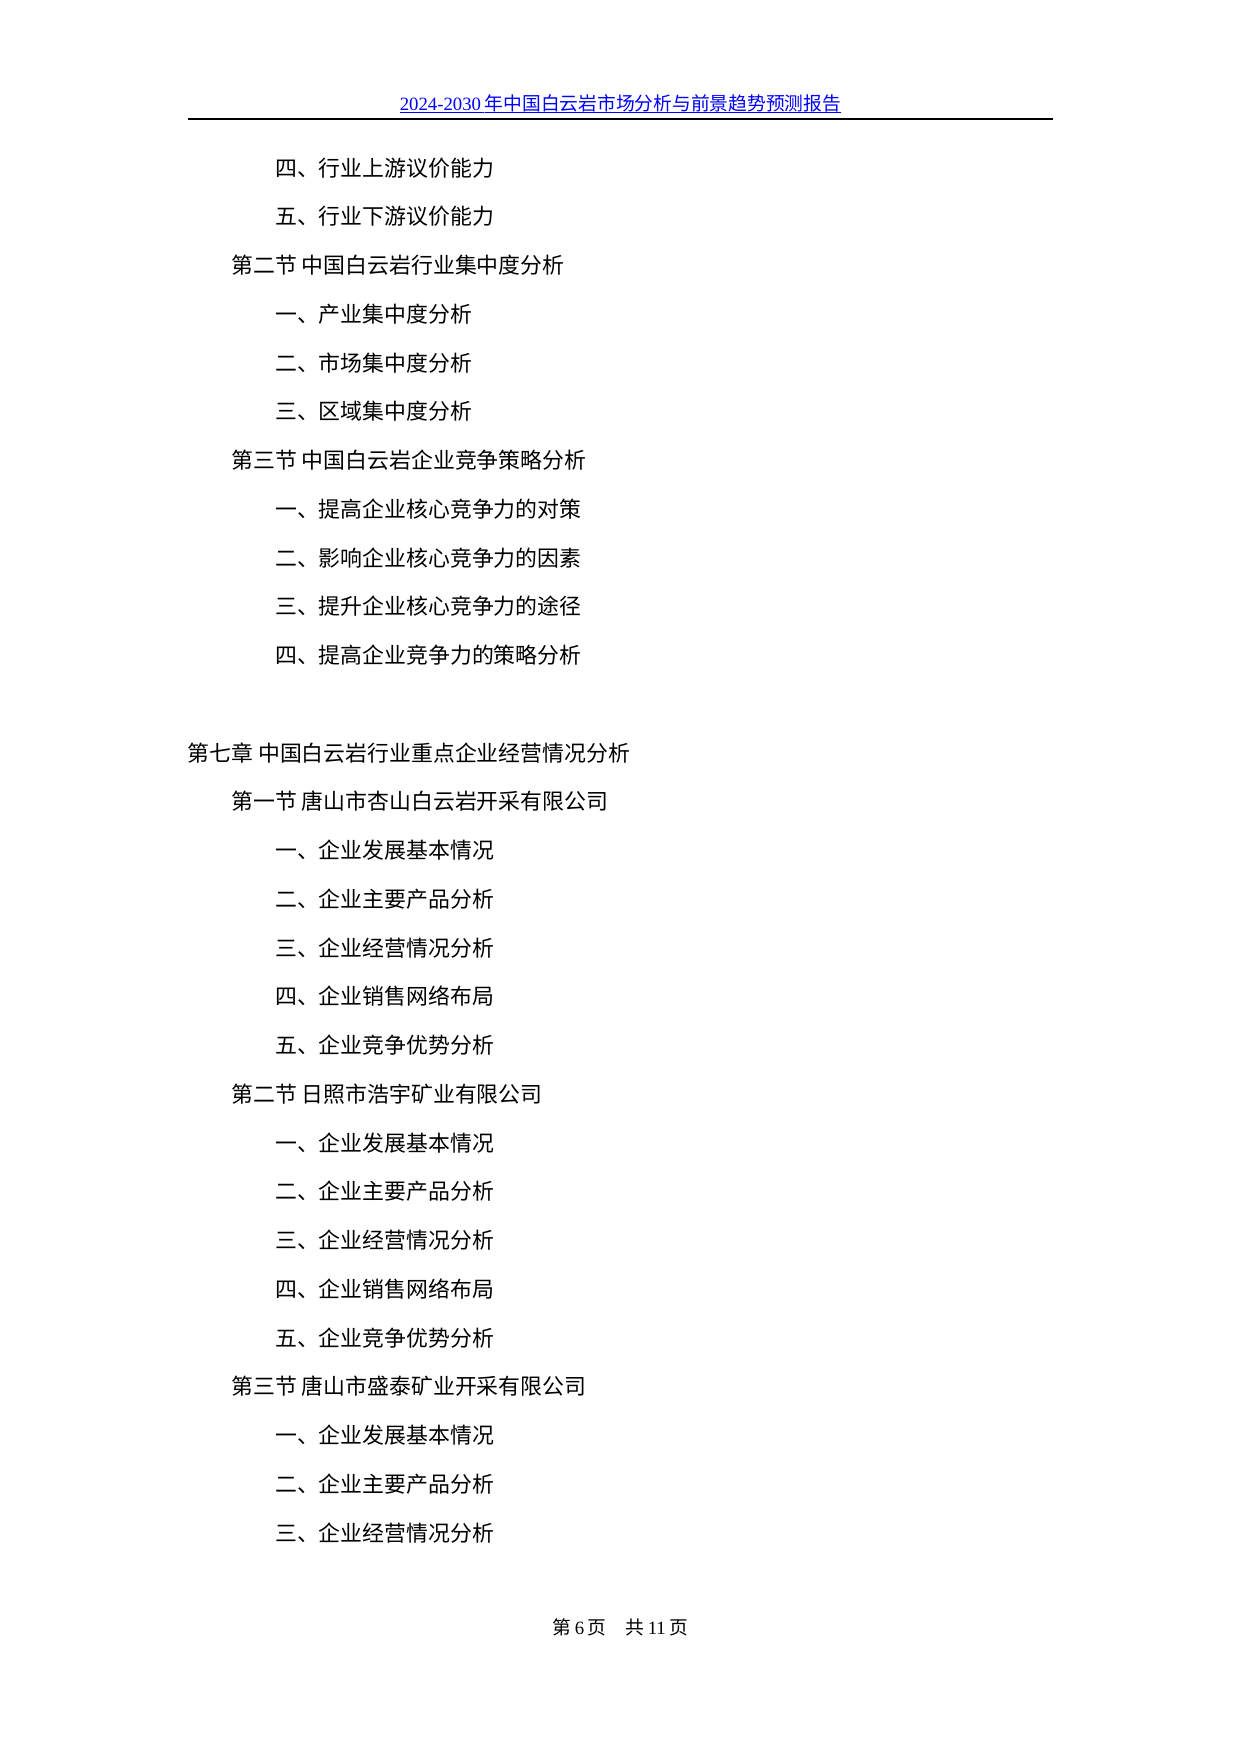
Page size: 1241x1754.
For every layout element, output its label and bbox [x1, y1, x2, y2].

text [187, 150, 1053, 1548]
